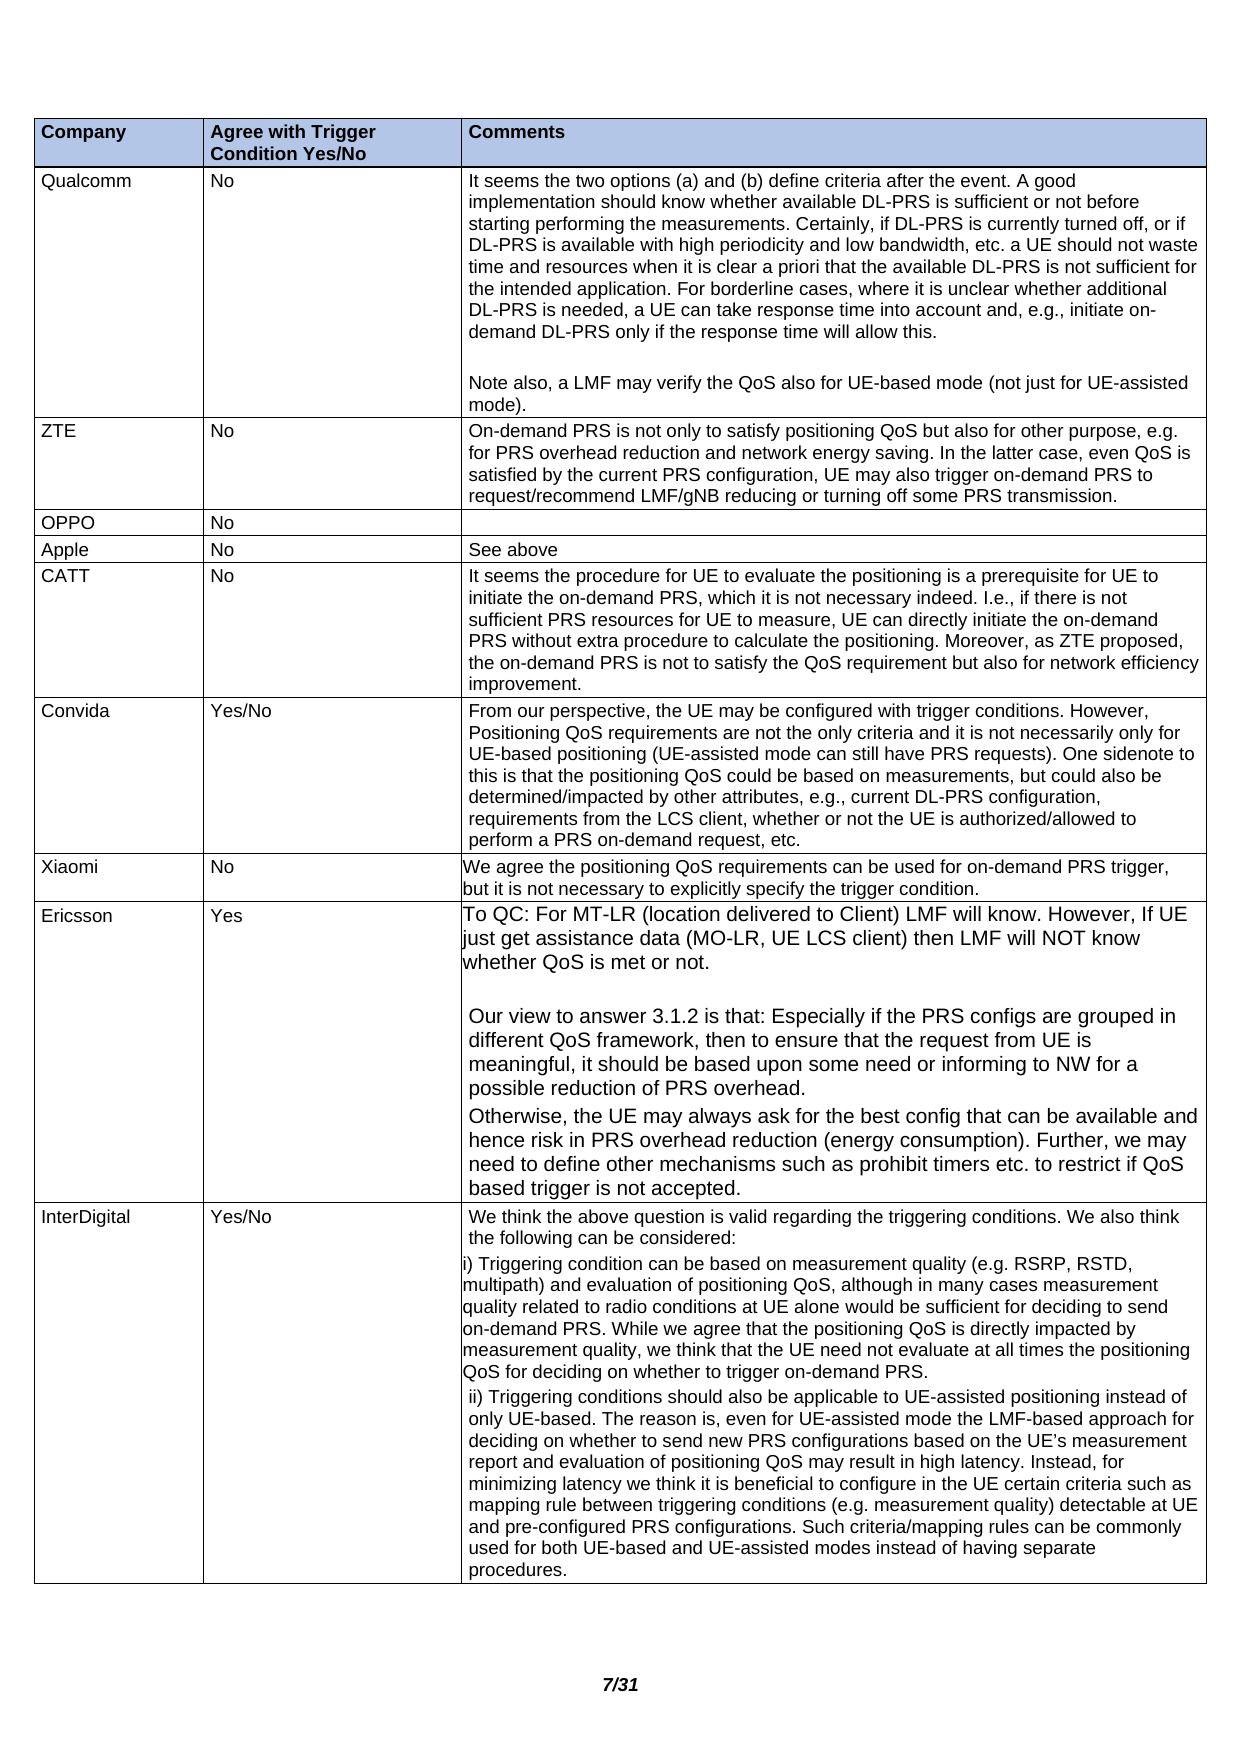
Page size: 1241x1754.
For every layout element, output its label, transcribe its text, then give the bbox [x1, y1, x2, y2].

table_cell No [204, 510, 461, 535]
table_cell Convida [35, 698, 203, 853]
table_cell InterDigital [35, 1203, 203, 1582]
table_header Comments [462, 119, 1206, 166]
table_header Company [35, 119, 203, 166]
table_header Agree with Trigger Condition Yes/No [204, 119, 461, 166]
table_cell Xiaomi [35, 854, 203, 901]
table_cell To QC: For MT-LR (location delivered to Client) LMF will know. However, If UE just get assistance data (MO-LR, UE LCS client) then LMF will NOT know whether QoS is met or not. Our view to answer 3.1.2 is that: Especially if the PRS configs are grouped in different QoS framework, then to ensure that the request from UE is meaningful, it should be based upon some need or informing to NW for a possible reduction of PRS overhead. Otherwise, the UE may always ask for the best config that can be available and hence risk in PRS overhead reduction (energy consumption). Further, we may need to define other mechanisms such as prohibit timers etc. to restrict if QoS based trigger is not accepted. [462, 902, 1206, 1202]
table_cell No [204, 563, 461, 697]
table_cell No [204, 418, 461, 509]
table_cell Yes/No [204, 1203, 461, 1582]
table_cell [462, 510, 1206, 535]
table_cell It seems the two options (a) and (b) define criteria after the event. A good implementation should know whether available DL-PRS is sufficient or not before starting performing the measurements. Certainly, if DL-PRS is currently turned off, or if DL-PRS is available with high periodicity and low bandwidth, etc. a UE should not waste time and resources when it is clear a priori that the available DL-PRS is not sufficient for the intended application. For borderline cases, where it is unclear whether additional DL-PRS is needed, a UE can take response time into account and, e.g., initiate on-demand DL-PRS only if the response time will allow this. Note also, a LMF may verify the QoS also for UE-based mode (not just for UE-assisted mode). [462, 168, 1206, 417]
table_cell Ericsson [35, 902, 203, 1202]
table_cell Qualcomm [35, 168, 203, 417]
table_cell From our perspective, the UE may be configured with trigger conditions. However, Positioning QoS requirements are not the only criteria and it is not necessarily only for UE-based positioning (UE-assisted mode can still have PRS requests). One sidenote to this is that the positioning QoS could be based on measurements, but could also be determined/impacted by other attributes, e.g., current DL-PRS configuration, requirements from the LCS client, whether or not the UE is authorized/allowed to perform a PRS on-demand request, etc. [462, 698, 1206, 853]
table_cell OPPO [35, 510, 203, 535]
table_cell No [204, 536, 461, 562]
table_cell No [204, 168, 461, 417]
table_cell We think the above question is valid regarding the triggering conditions. We also think the following can be considered: i) Triggering condition can be based on measurement quality (e.g. RSRP, RSTD, multipath) and evaluation of positioning QoS, although in many cases measurement quality related to radio conditions at UE alone would be sufficient for deciding to send on-demand PRS. While we agree that the positioning QoS is directly impacted by measurement quality, we think that the UE need not evaluate at all times the positioning QoS for deciding on whether to trigger on-demand PRS. ii) Triggering conditions should also be applicable to UE-assisted positioning instead of only UE-based. The reason is, even for UE-assisted mode the LMF-based approach for deciding on whether to send new PRS configurations based on the UE’s measurement report and evaluation of positioning QoS may result in high latency. Instead, for minimizing latency we think it is beneficial to configure in the UE certain criteria such as mapping rule between triggering conditions (e.g. measurement quality) detectable at UE and pre-configured PRS configurations. Such criteria/mapping rules can be commonly used for both UE-based and UE-assisted modes instead of having separate procedures. [462, 1203, 1206, 1582]
table_cell Apple [35, 536, 203, 562]
table_cell CATT [35, 563, 203, 697]
table_cell On-demand PRS is not only to satisfy positioning QoS but also for other purpose, e.g. for PRS overhead reduction and network energy saving. In the latter case, even QoS is satisfied by the current PRS configuration, UE may also trigger on-demand PRS to request/recommend LMF/gNB reducing or turning off some PRS transmission. [462, 418, 1206, 509]
table_cell Yes/No [204, 698, 461, 853]
table_cell Yes [204, 902, 461, 1202]
table_cell We agree the positioning QoS requirements can be used for on-demand PRS trigger, but it is not necessary to explicitly specify the trigger condition. [462, 854, 1206, 901]
table_cell See above [462, 536, 1206, 562]
table_cell ZTE [35, 418, 203, 509]
table_cell It seems the procedure for UE to evaluate the positioning is a prerequisite for UE to initiate the on-demand PRS, which it is not necessary indeed. I.e., if there is not sufficient PRS resources for UE to measure, UE can directly initiate the on-demand PRS without extra procedure to calculate the positioning. Moreover, as ZTE proposed, the on-demand PRS is not to satisfy the QoS requirement but also for network efficiency improvement. [462, 563, 1206, 697]
table_cell No [204, 854, 461, 901]
